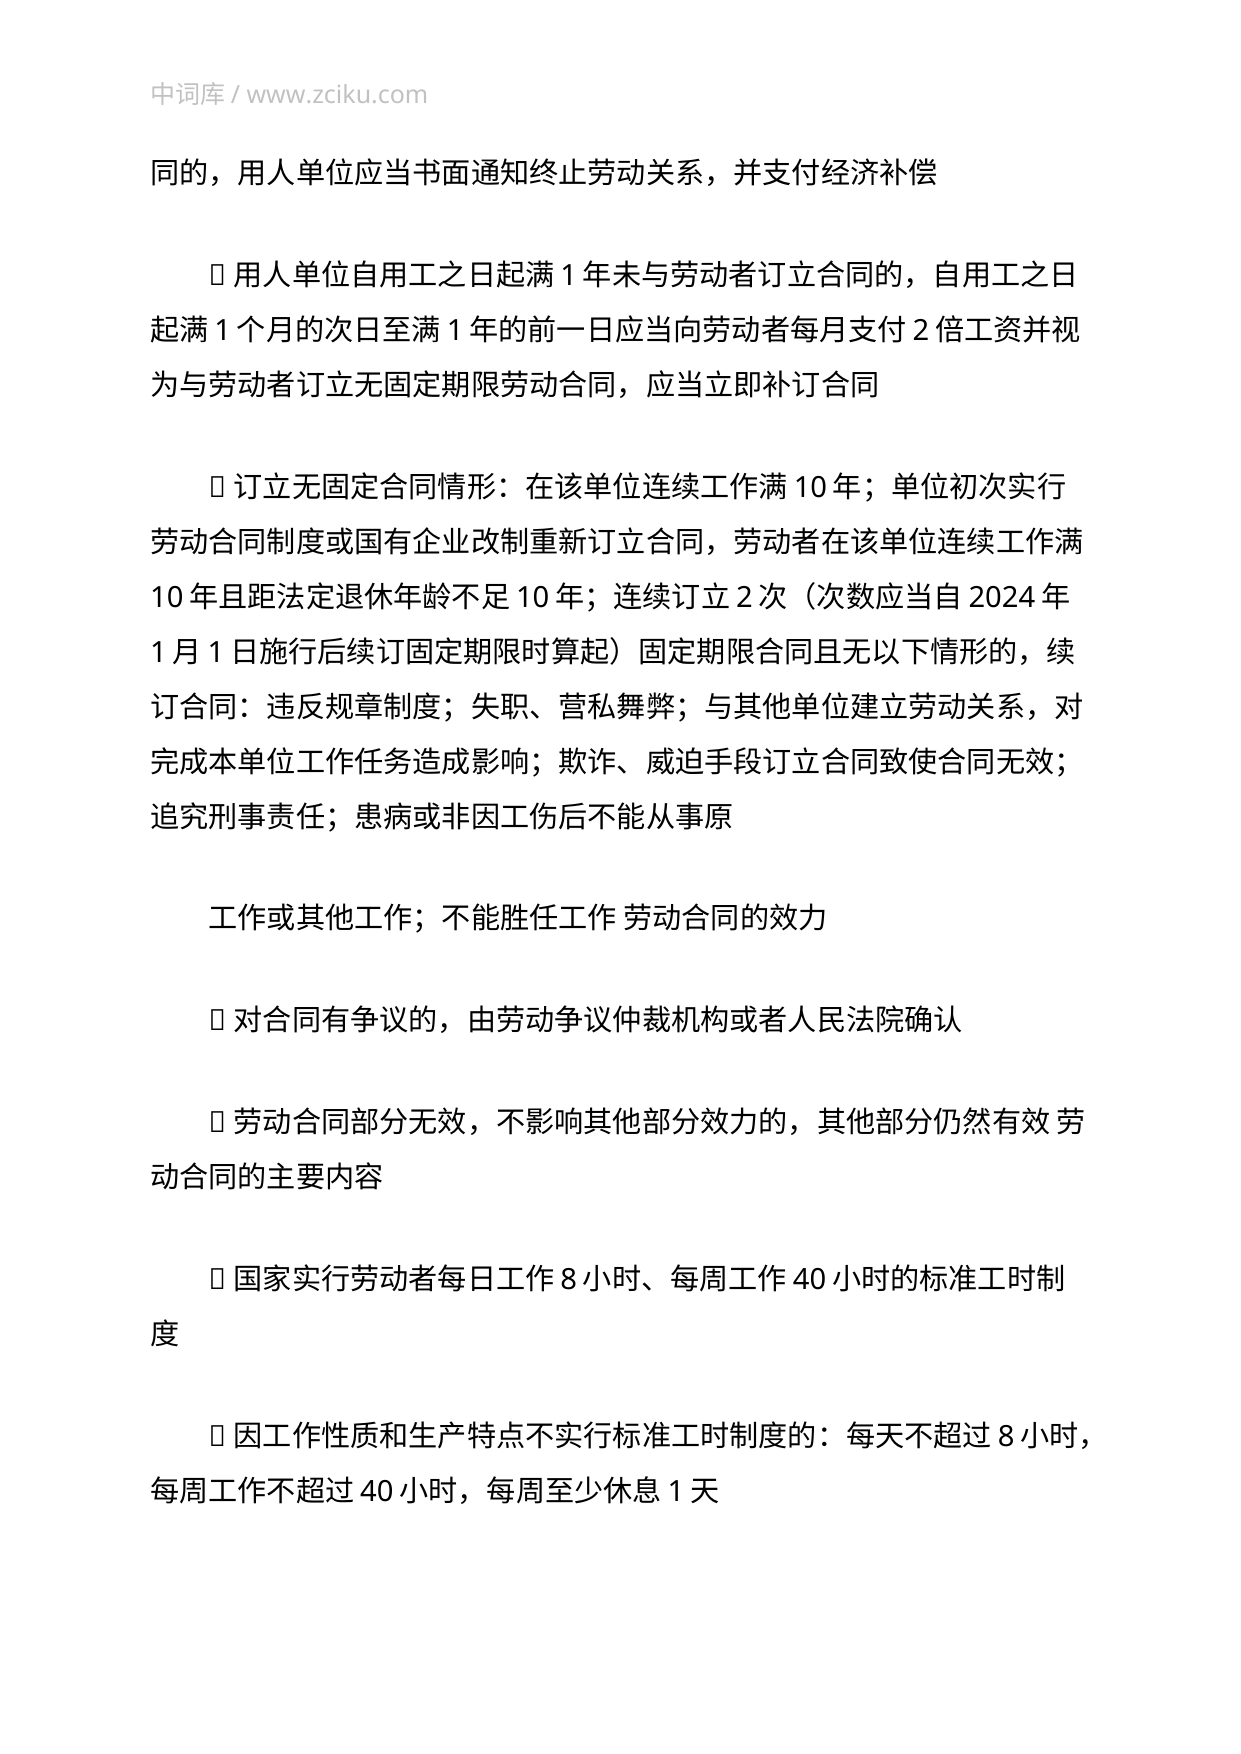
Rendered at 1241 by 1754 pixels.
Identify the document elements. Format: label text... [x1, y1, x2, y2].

text  因工作性质和生产特点不实行标准工时制度的：每天不超过8小时，每周工作不超过40小时，每周至少休息1天 [150, 1412, 1090, 1510]
text 工作或其他工作；不能胜任工作 劳动合同的效力 [150, 895, 1090, 937]
text  国家实行劳动者每日工作8小时、每周工作40小时的标准工时制度 [150, 1256, 1090, 1353]
text  订立无固定合同情形：在该单位连续工作满10年；单位初次实行劳动合同制度或国有企业改制重新订立合同，劳动者在该单位连续工作满10年且距法定退休年龄不足10年；连续订立2次（次数应当自2024年1月1日施行后续订固定期限时算起）固定期限合同且无以下情形的，续订合同：违反规章制度；失职、营私舞弊；与其他单位建立劳动关系，对完成本单位工作任务造成影响；欺诈、威迫手段订立合同致使合同无效；追究刑事责任；患病或非因工伤后不能从事原 [150, 463, 1090, 836]
text  用人单位自用工之日起满1年未与劳动者订立合同的，自用工之日起满1个月的次日至满1年的前一日应当向劳动者每月支付2倍工资并视为与劳动者订立无固定期限劳动合同，应当立即补订合同 [150, 252, 1090, 404]
text  劳动合同部分无效，不影响其他部分效力的，其他部分仍然有效 劳动合同的主要内容 [150, 1099, 1090, 1196]
text  对合同有争议的，由劳动争议仲裁机构或者人民法院确认 [150, 997, 1090, 1039]
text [150, 150, 1090, 192]
